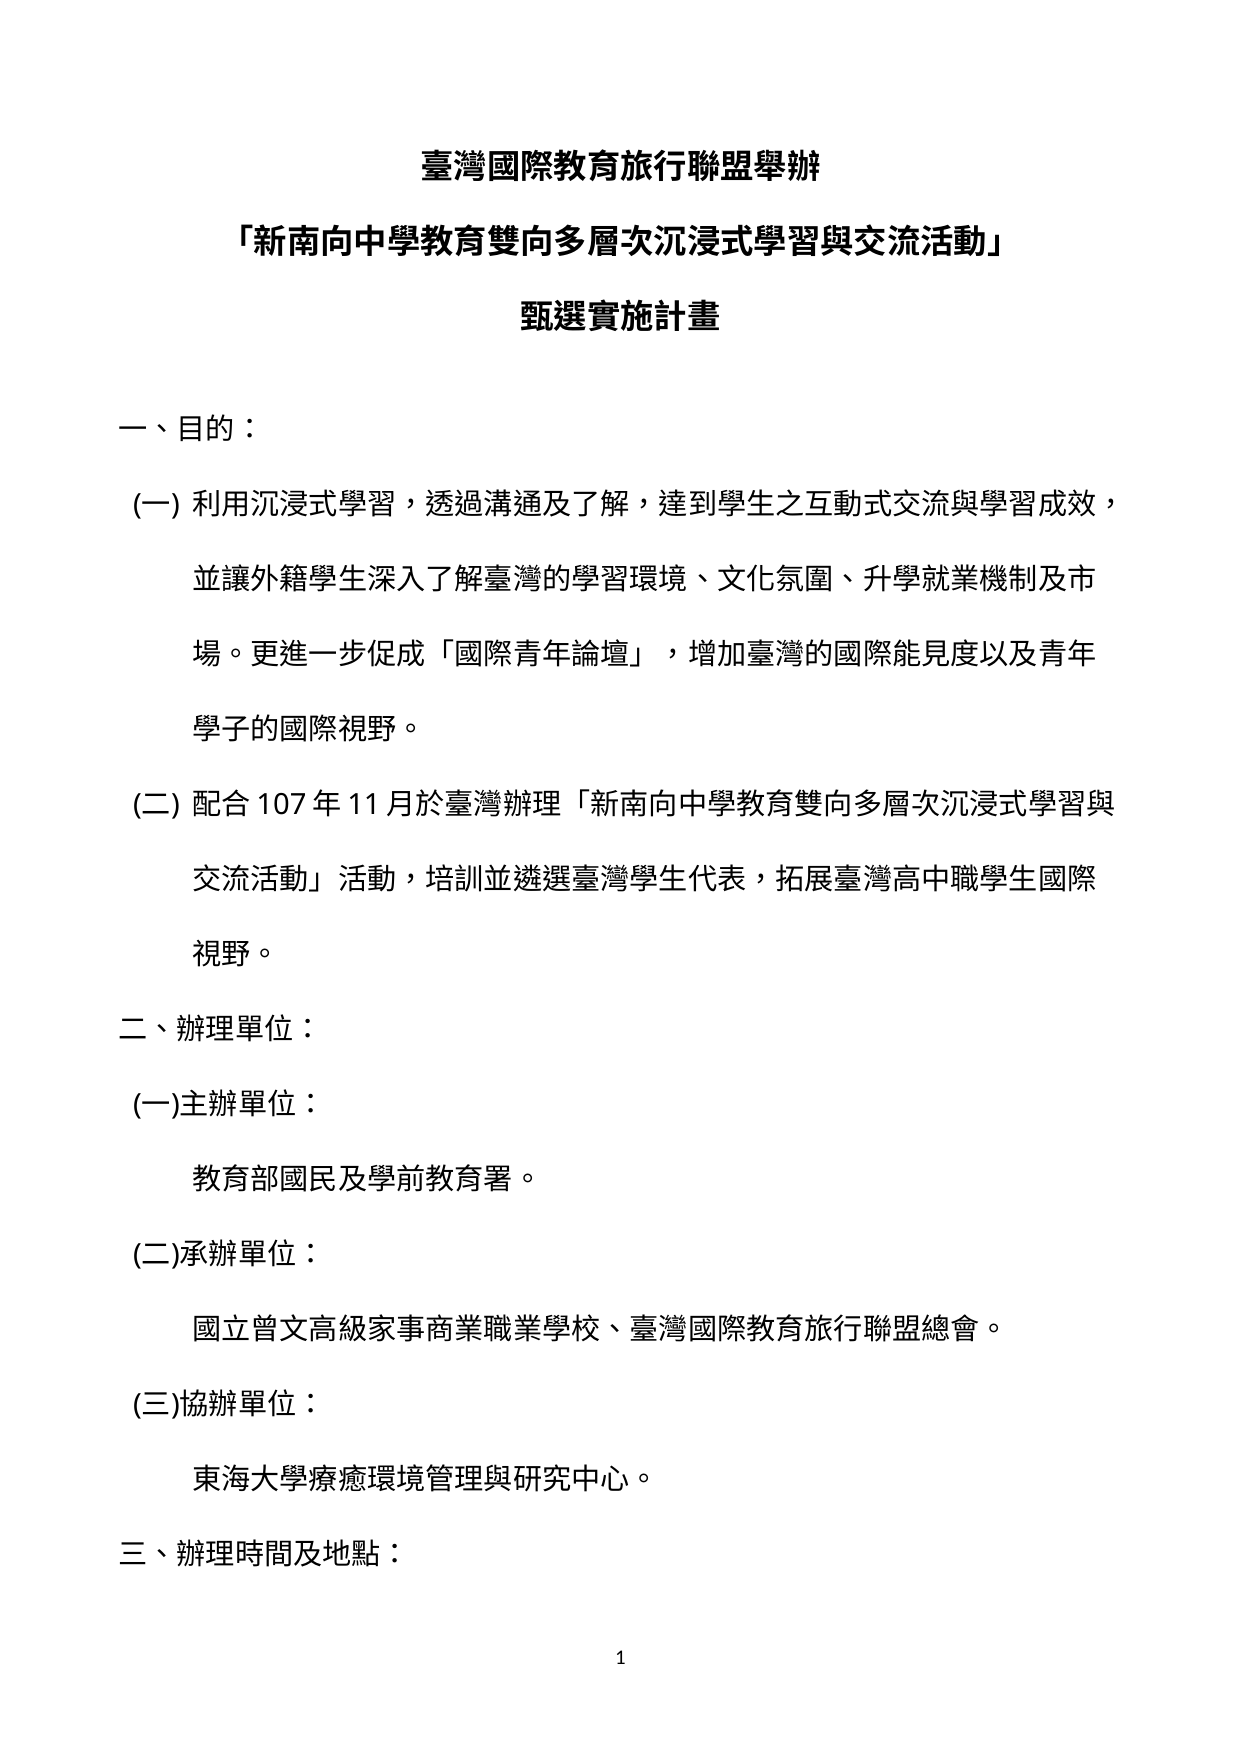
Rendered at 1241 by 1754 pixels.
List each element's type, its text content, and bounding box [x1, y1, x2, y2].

text 甄選實施計畫 [118, 277, 1122, 352]
list 目的： [118, 389, 1122, 464]
list 辦理單位： [118, 989, 1122, 1064]
list 辦理時間及地點： [118, 1514, 1122, 1589]
text 「新南向中學教育雙向多層次沉浸式學習與交流活動」 [118, 202, 1122, 277]
list 利用沉浸式學習，透過溝通及了解，達到學生之互動式交流與學習成效，並讓外籍學生深入了解臺灣的學習環境、文化氛圍、升學就業機制及市場。更進一步促成「國際青年論壇」，增加臺灣的國際能見度以及青年學子的國際視野。 [133, 464, 1122, 764]
text 臺灣國際教育旅行聯盟舉辦 [118, 127, 1122, 202]
list 配合107年11月於臺灣辦理「新南向中學教育雙向多層次沉浸式學習與交流活動」活動，培訓並遴選臺灣學生代表，拓展臺灣高中職學生國際視野。 [133, 764, 1122, 989]
list 主辦單位： 教育部國民及學前教育署。 [133, 1064, 1122, 1214]
list 協辦單位： 東海大學療癒環境管理與研究中心。 [133, 1364, 1122, 1514]
list 承辦單位： 國立曾文高級家事商業職業學校、臺灣國際教育旅行聯盟總會。 [133, 1214, 1122, 1364]
